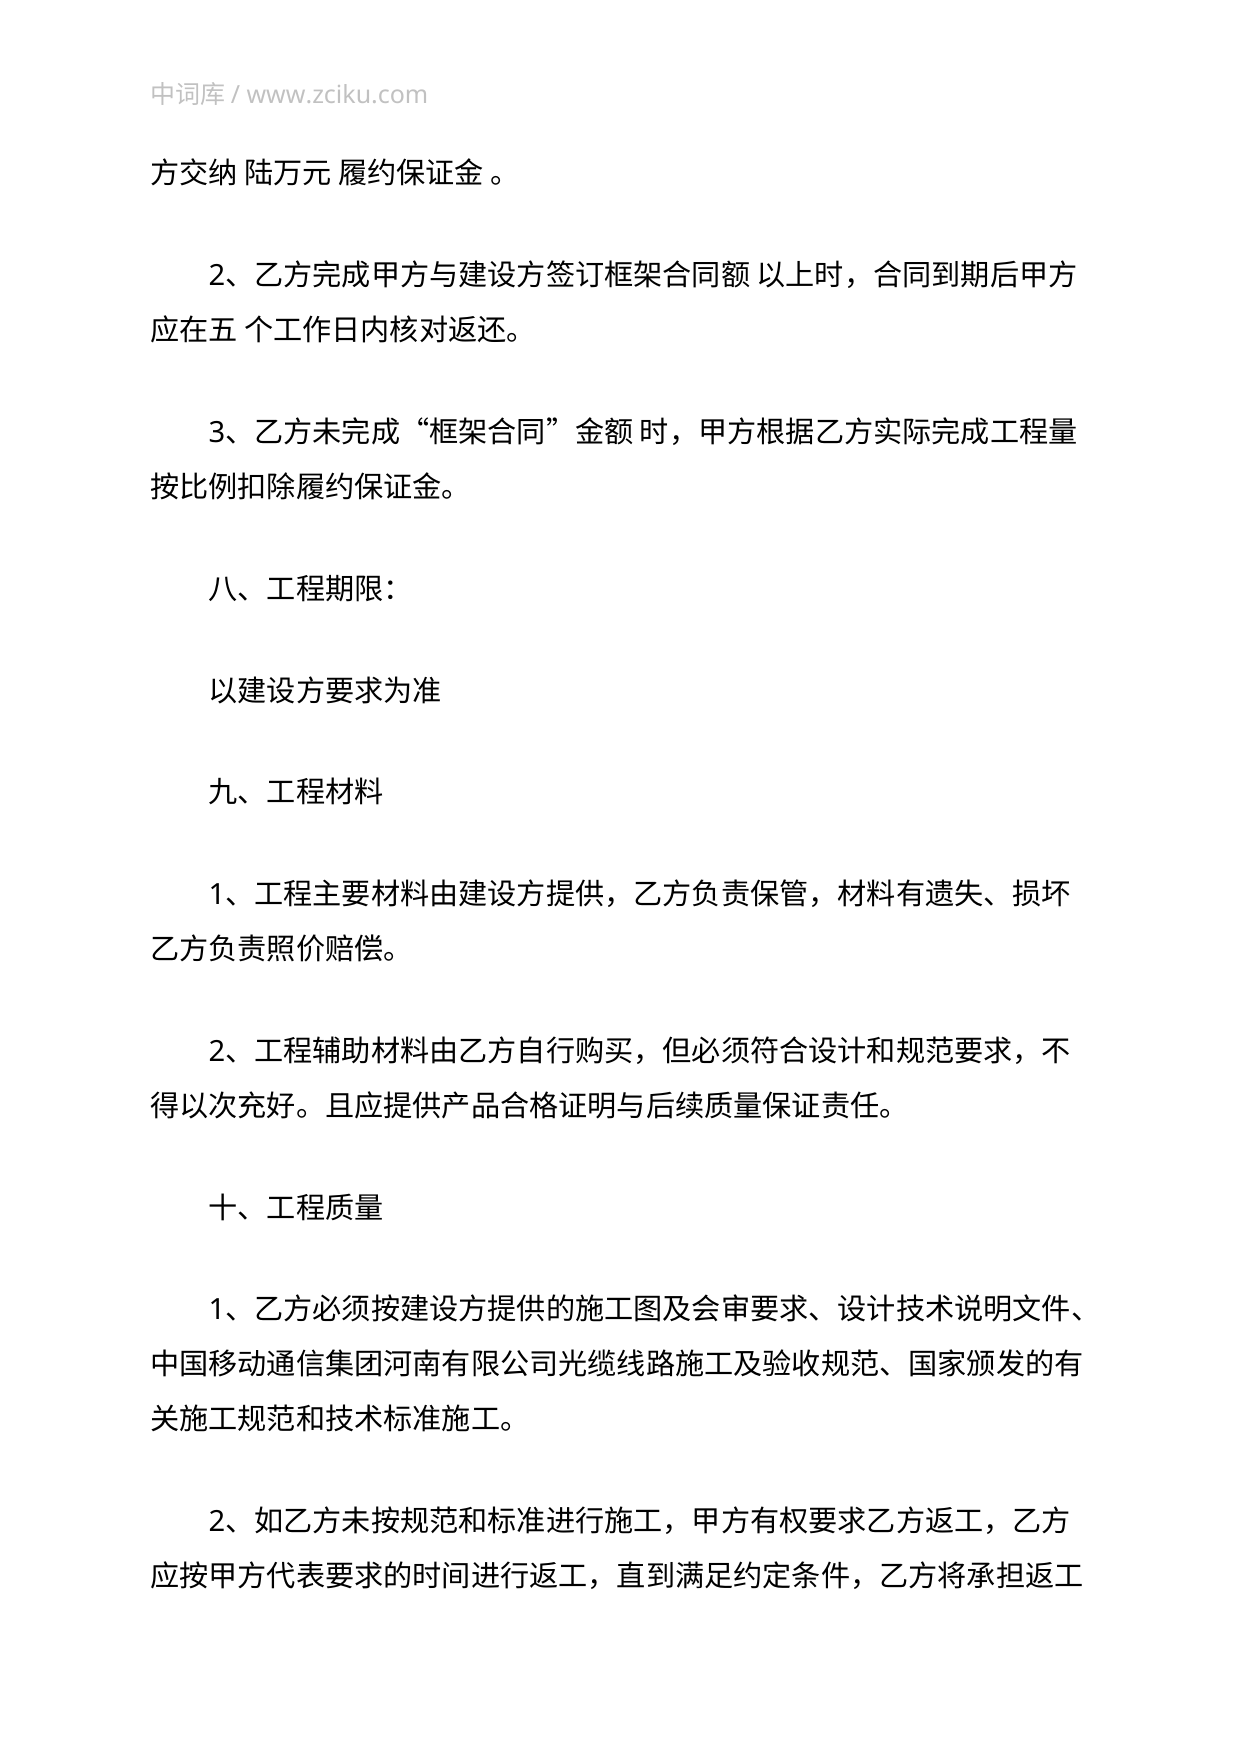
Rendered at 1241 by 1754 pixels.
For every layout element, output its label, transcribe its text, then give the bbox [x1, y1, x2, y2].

text 十、工程质量 [150, 1184, 1090, 1226]
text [150, 150, 1090, 192]
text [150, 1498, 1090, 1595]
text 九、工程材料 [150, 769, 1090, 811]
text 3、乙方未完成“框架合同”金额 时，甲方根据乙方实际完成工程量按比例扣除履约保证金。 [150, 408, 1090, 506]
text 2、工程辅助材料由乙方自行购买，但必须符合设计和规范要求，不得以次充好。且应提供产品合格证明与后续质量保证责任。 [150, 1027, 1090, 1125]
text 1、乙方必须按建设方提供的施工图及会审要求、设计技术说明文件、中国移动通信集团河南有限公司光缆线路施工及验收规范、国家颁发的有关施工规范和技术标准施工。 [150, 1286, 1090, 1438]
text 以建设方要求为准 [150, 667, 1090, 709]
text 1、工程主要材料由建设方提供，乙方负责保管，材料有遗失、损坏乙方负责照价赔偿。 [150, 871, 1090, 968]
text 八、工程期限： [150, 565, 1090, 608]
text 2、乙方完成甲方与建设方签订框架合同额 以上时，合同到期后甲方应在五 个工作日内核对返还。 [150, 252, 1090, 349]
